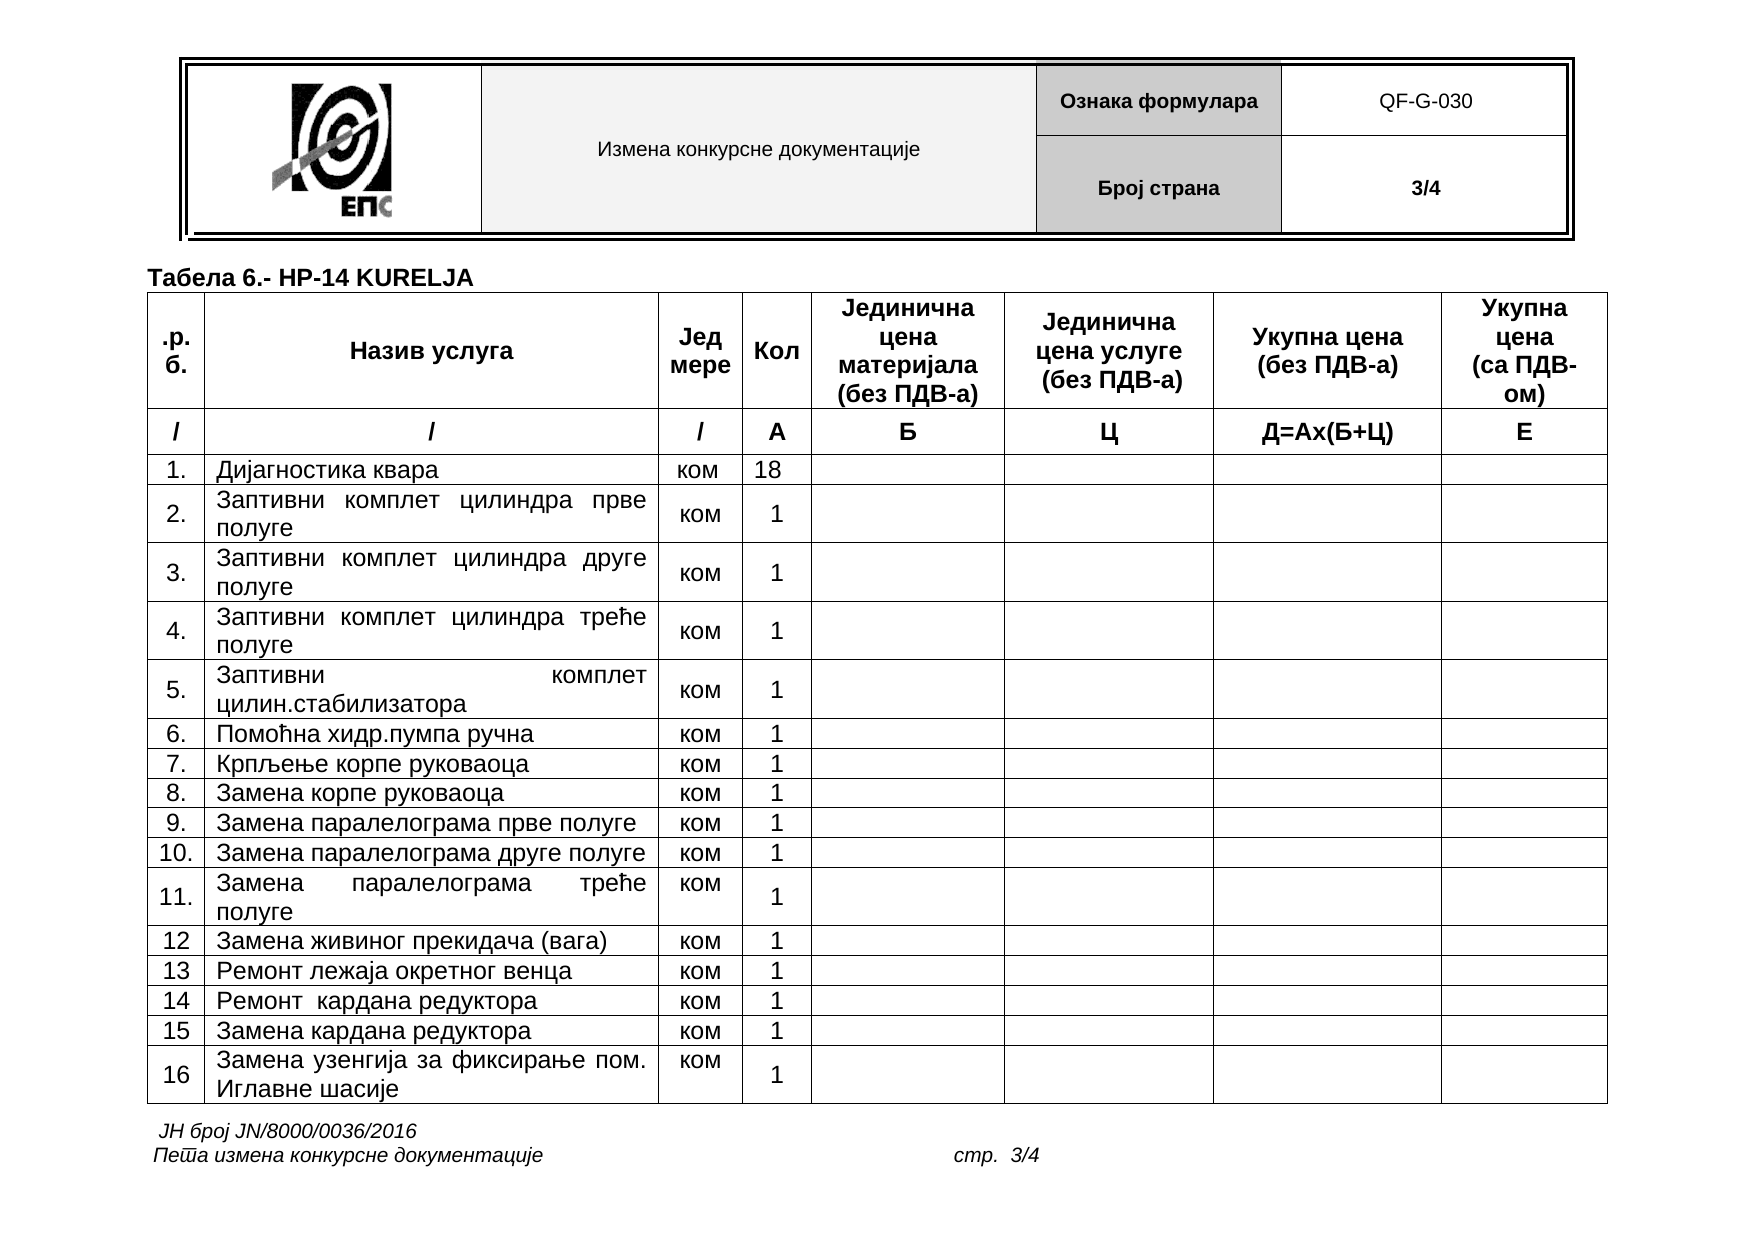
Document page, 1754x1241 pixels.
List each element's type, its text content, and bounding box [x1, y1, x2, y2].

table_cell А [743, 409, 811, 454]
table_cell 1 [743, 602, 811, 659]
table_cell [812, 749, 1004, 777]
table_cell Заптивни комплет цилиндра прве полуге [205, 485, 658, 542]
table_cell ком [659, 719, 742, 748]
table_cell 1 [743, 926, 811, 955]
table_cell [812, 956, 1004, 985]
table_cell [1005, 926, 1213, 955]
table_cell ком [659, 779, 742, 807]
table_cell Замена кардана редуктора [205, 1016, 658, 1044]
table_cell ком [659, 1046, 742, 1103]
table_cell Ремонт кардана редуктора [205, 986, 658, 1015]
table_cell 18 [743, 455, 811, 484]
table_cell [1442, 543, 1607, 601]
table_cell Заптивни комплет цилиндра друге полуге [205, 543, 658, 601]
table_cell [1442, 926, 1607, 955]
table_header Назив услуга [205, 293, 658, 408]
table_cell Крпљење корпе руковаоца [205, 749, 658, 777]
table_cell [1442, 455, 1607, 484]
table_cell [1442, 956, 1607, 985]
table_cell [812, 779, 1004, 807]
table_cell 1 [743, 808, 811, 837]
table_cell Помоћна хидр.пумпа ручна [205, 719, 658, 748]
table_cell [1214, 602, 1441, 659]
table_cell [1005, 455, 1213, 484]
table_cell [1214, 543, 1441, 601]
text Taбела 6.- HP-14 KURELJA [147, 263, 1607, 292]
table_cell [1214, 868, 1441, 925]
table_cell [1005, 719, 1213, 748]
table_cell ком [659, 660, 742, 718]
table_cell [1214, 956, 1441, 985]
table_cell [812, 455, 1004, 484]
table_cell [812, 485, 1004, 542]
table_cell 7. [148, 749, 204, 777]
table_cell ком [659, 926, 742, 955]
table_cell [1005, 1046, 1213, 1103]
table_cell ком [659, 986, 742, 1015]
table_cell [1214, 986, 1441, 1015]
table_cell 1 [743, 868, 811, 925]
table_cell [1214, 779, 1441, 807]
table_cell [1442, 779, 1607, 807]
table_cell 1. [148, 455, 204, 484]
table_cell ком [659, 485, 742, 542]
table_cell [1214, 926, 1441, 955]
table_cell 1 [743, 1046, 811, 1103]
table_header Јединична цена услуге (без ПДВ-а) [1005, 293, 1213, 408]
table_cell [1214, 1016, 1441, 1044]
table_cell Заптивни комплет цилин.стабилизатора [205, 660, 658, 718]
table_cell [1214, 808, 1441, 837]
table_cell 1 [743, 1016, 811, 1044]
table_cell ком [659, 1016, 742, 1044]
table_cell [1442, 986, 1607, 1015]
table_cell [812, 986, 1004, 1015]
table_cell [1442, 719, 1607, 748]
table_cell Замена узенгија за фиксирање пом. Иглавне шасије [205, 1046, 658, 1103]
table_cell 4. [148, 602, 204, 659]
table_cell [1442, 1016, 1607, 1044]
table_cell Замена паралелограма треће полуге [205, 868, 658, 925]
table_header Јединична цена материјала (без ПДВ-а) [812, 293, 1004, 408]
table_cell [1442, 1046, 1607, 1103]
table_cell [1005, 543, 1213, 601]
table_cell 15 [148, 1016, 204, 1044]
table_cell 13 [148, 956, 204, 985]
table_cell [812, 1046, 1004, 1103]
table_cell 11. [148, 868, 204, 925]
table_cell [1214, 455, 1441, 484]
table_cell [1214, 485, 1441, 542]
table_cell Ремонт лежаја окретног венца [205, 956, 658, 985]
table_cell [812, 543, 1004, 601]
table_cell 1 [743, 838, 811, 867]
table_cell [1005, 838, 1213, 867]
table_cell ком [659, 602, 742, 659]
table_cell 3. [148, 543, 204, 601]
table_cell 1 [743, 660, 811, 718]
table_cell Е [1442, 409, 1607, 454]
table_cell [1005, 956, 1213, 985]
table_cell [1005, 779, 1213, 807]
table_cell Замена корпе руковаоца [205, 779, 658, 807]
table_cell [1005, 808, 1213, 837]
table_cell [1005, 749, 1213, 777]
table_cell Замена паралелограма друге полуге [205, 838, 658, 867]
table_cell [1442, 602, 1607, 659]
table_cell [1005, 485, 1213, 542]
table_cell ком [659, 455, 742, 484]
table_cell 1 [743, 749, 811, 777]
table_cell Б [812, 409, 1004, 454]
table_cell 14 [148, 986, 204, 1015]
table_cell Д=Ах(Б+Ц) [1214, 409, 1441, 454]
table_cell 1 [743, 986, 811, 1015]
table_cell [1214, 749, 1441, 777]
table_cell ком [659, 808, 742, 837]
table_cell 9. [148, 808, 204, 837]
table_cell [1005, 602, 1213, 659]
table_cell Замена живиног прекидача (вага) [205, 926, 658, 955]
table_cell [1442, 808, 1607, 837]
table_cell ком [659, 749, 742, 777]
table_cell [812, 926, 1004, 955]
table_header Кол [743, 293, 811, 408]
table_cell 6. [148, 719, 204, 748]
table_cell ком [659, 543, 742, 601]
table_cell 12 [148, 926, 204, 955]
table_cell 1 [743, 719, 811, 748]
table_cell [812, 602, 1004, 659]
table_cell 2. [148, 485, 204, 542]
table_cell [1005, 660, 1213, 718]
table_cell ком [659, 868, 742, 925]
table_cell [1214, 1046, 1441, 1103]
table_cell 5. [148, 660, 204, 718]
table_cell 10. [148, 838, 204, 867]
table_cell [1442, 868, 1607, 925]
table_cell ком [659, 956, 742, 985]
table_header Укупна цена (са ПДВ-ом) [1442, 293, 1607, 408]
table_cell Ц [1005, 409, 1213, 454]
table_cell / [148, 409, 204, 454]
table_cell [812, 719, 1004, 748]
table_cell 1 [743, 543, 811, 601]
table_cell Заптивни комплет цилиндра треће полуге [205, 602, 658, 659]
table_cell [1005, 986, 1213, 1015]
table_cell 1 [743, 485, 811, 542]
table_cell 1 [743, 779, 811, 807]
table_cell [1442, 838, 1607, 867]
table_cell Дијагностика квара [205, 455, 658, 484]
table_cell [812, 660, 1004, 718]
table_header .р. б. [148, 293, 204, 408]
table_cell [1005, 868, 1213, 925]
table_cell [812, 808, 1004, 837]
table_cell / [659, 409, 742, 454]
table_cell / [205, 409, 658, 454]
table_cell ком [659, 838, 742, 867]
table_cell 8. [148, 779, 204, 807]
table_cell [1005, 1016, 1213, 1044]
table_cell [1442, 749, 1607, 777]
table_header Укупна цена (без ПДВ-а) [1214, 293, 1441, 408]
table_cell [1214, 660, 1441, 718]
table_cell Замена паралелограма прве полуге [205, 808, 658, 837]
table_cell [1214, 719, 1441, 748]
table_cell [812, 868, 1004, 925]
table_cell [1214, 838, 1441, 867]
table_cell [1442, 485, 1607, 542]
table_cell 1 [743, 956, 811, 985]
table_cell [1442, 660, 1607, 718]
table_cell 16 [148, 1046, 204, 1103]
table_header Јед мере [659, 293, 742, 408]
table_cell [812, 1016, 1004, 1044]
table_cell [812, 838, 1004, 867]
